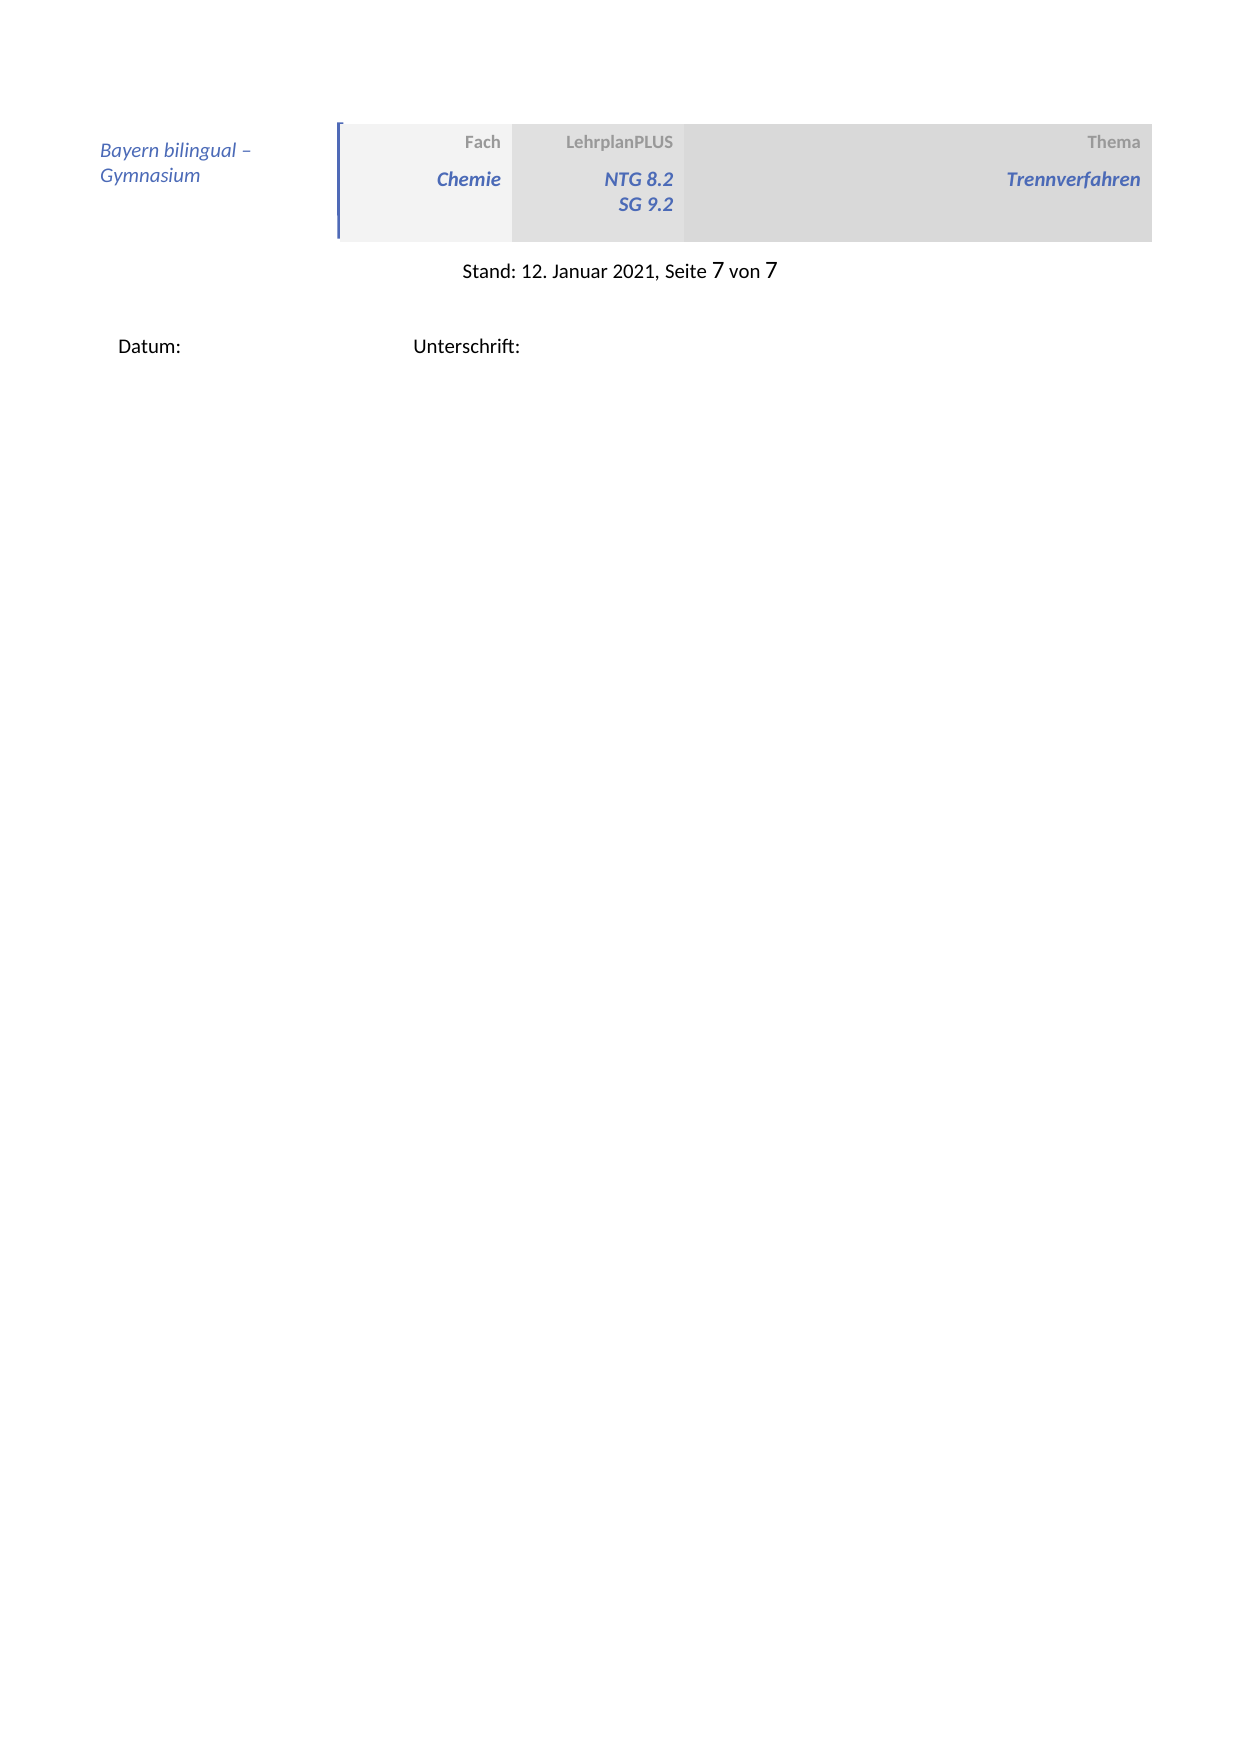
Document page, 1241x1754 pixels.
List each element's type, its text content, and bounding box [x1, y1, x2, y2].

text Datum: Unterschrift: [118, 334, 1122, 359]
